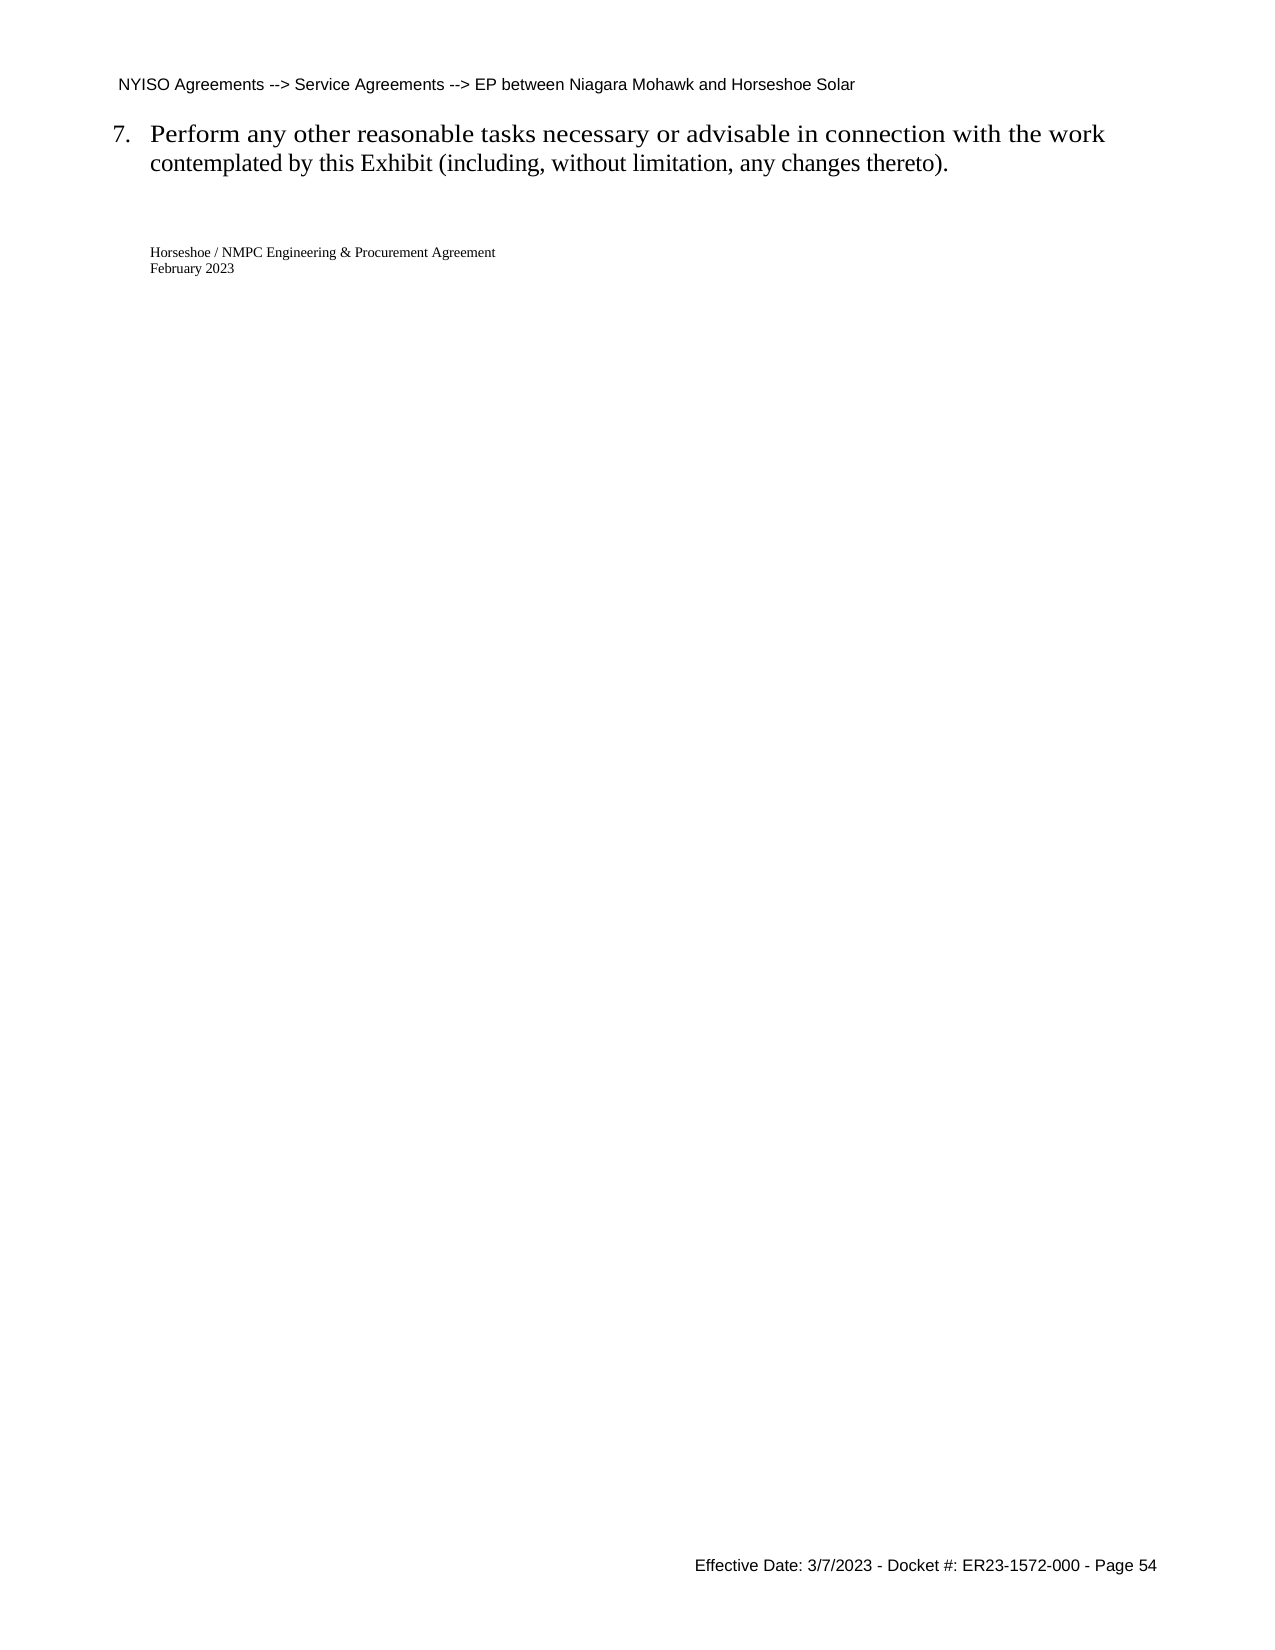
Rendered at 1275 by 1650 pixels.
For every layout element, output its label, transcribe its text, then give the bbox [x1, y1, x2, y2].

text Horseshoe / NMPC Engineering & Procurement Agreement [150, 244, 1275, 260]
text February 2023 [150, 260, 1275, 277]
text 7. Perform any other reasonable tasks necessary or advisable in connection with the work [112, 119, 1275, 148]
text contemplated by this Exhibit (including, without limitation, any changes thereto). [150, 148, 1275, 177]
